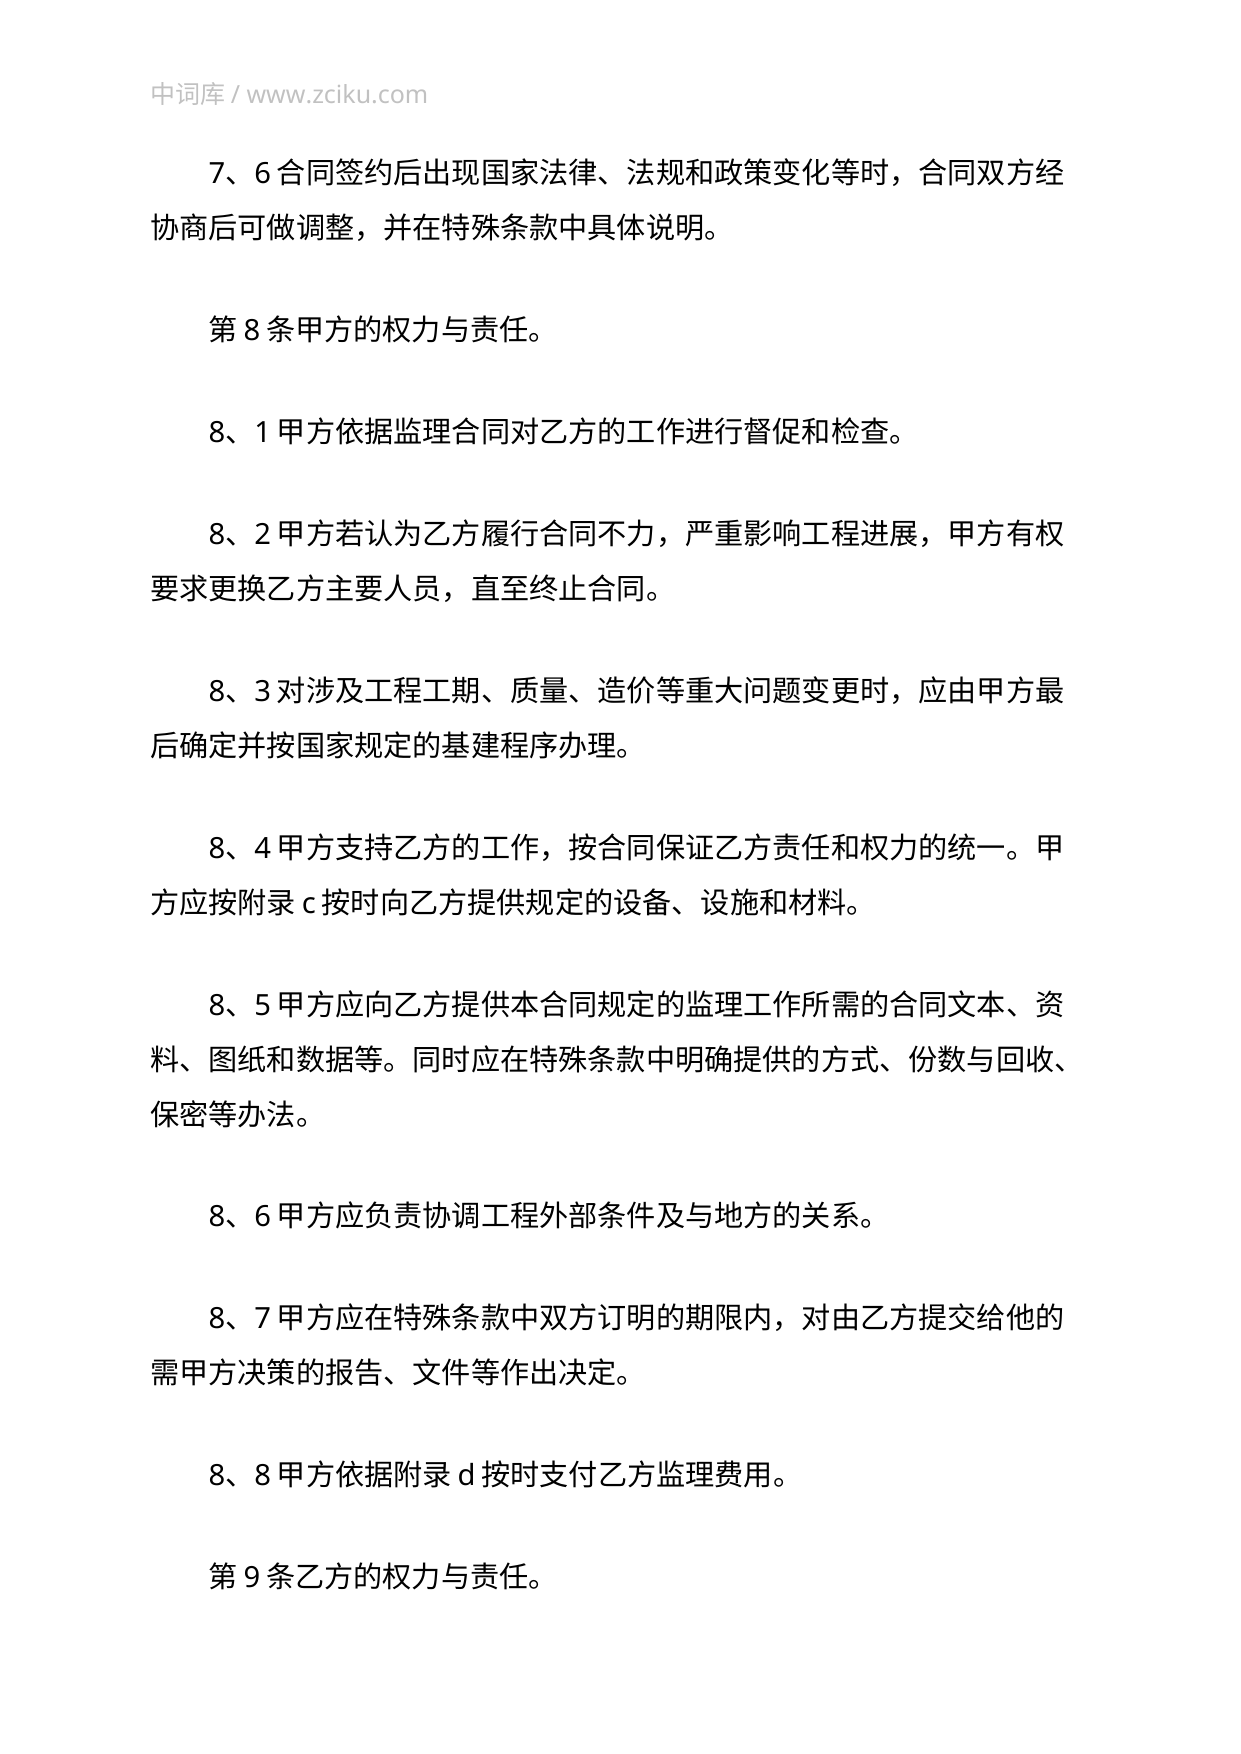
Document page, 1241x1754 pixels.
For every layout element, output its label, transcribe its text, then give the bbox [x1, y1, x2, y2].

text 8、7甲方应在特殊条款中双方订明的期限内，对由乙方提交给他的需甲方决策的报告、文件等作出决定。 [150, 1295, 1090, 1392]
text 8、3对涉及工程工期、质量、造价等重大问题变更时，应由甲方最后确定并按国家规定的基建程序办理。 [150, 667, 1090, 765]
text 8、6甲方应负责协调工程外部条件及与地方的关系。 [150, 1193, 1090, 1235]
text 8、5甲方应向乙方提供本合同规定的监理工作所需的合同文本、资料、图纸和数据等。同时应在特殊条款中明确提供的方式、份数与回收、保密等办法。 [150, 981, 1090, 1133]
text 7、6合同签约后出现国家法律、法规和政策变化等时，合同双方经协商后可做调整，并在特殊条款中具体说明。 [150, 150, 1090, 247]
text 8、4甲方支持乙方的工作，按合同保证乙方责任和权力的统一。甲方应按附录c按时向乙方提供规定的设备、设施和材料。 [150, 824, 1090, 922]
text 第9条乙方的权力与责任。 [150, 1554, 1090, 1596]
text 8、8甲方依据附录d按时支付乙方监理费用。 [150, 1452, 1090, 1494]
text 8、2甲方若认为乙方履行合同不力，严重影响工程进展，甲方有权要求更换乙方主要人员，直至终止合同。 [150, 511, 1090, 608]
text 8、1甲方依据监理合同对乙方的工作进行督促和检查。 [150, 409, 1090, 451]
text 第8条甲方的权力与责任。 [150, 307, 1090, 349]
